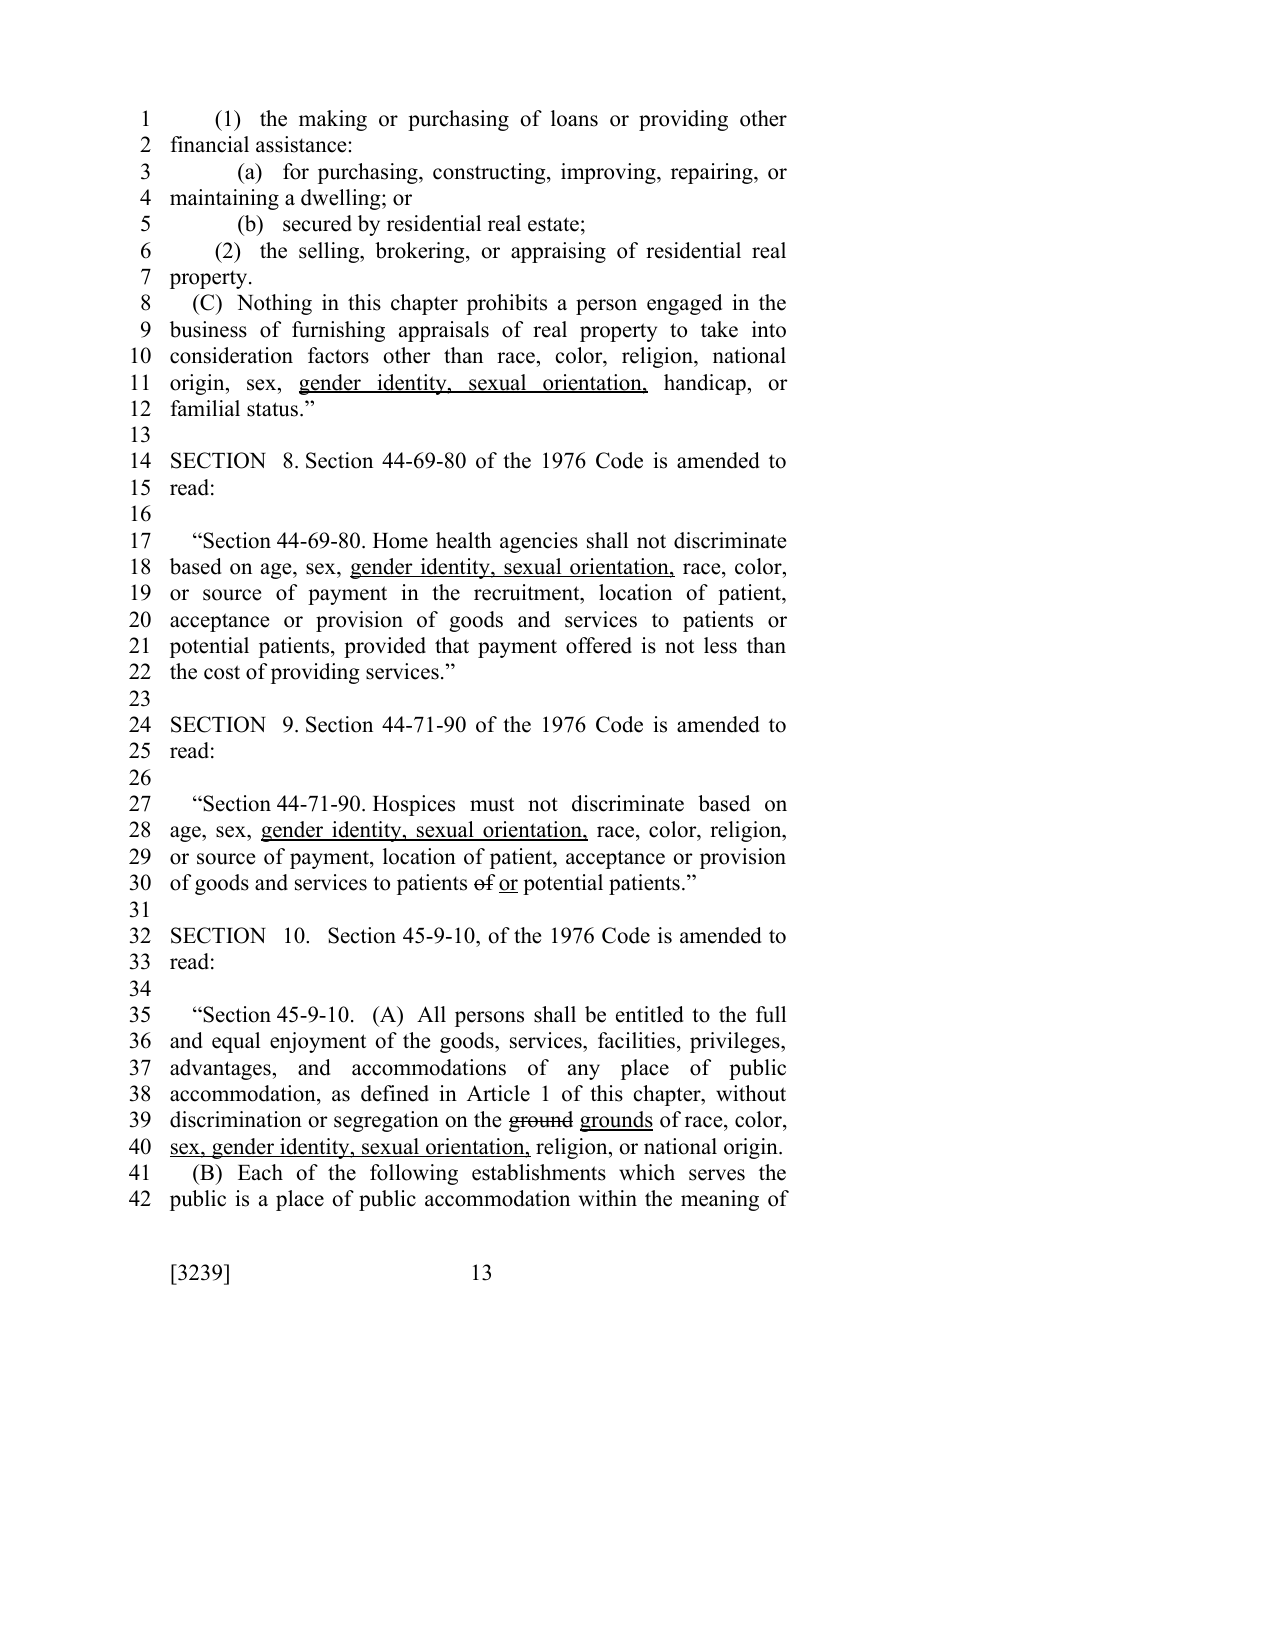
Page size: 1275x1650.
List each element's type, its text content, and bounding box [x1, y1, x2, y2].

text “Section 45-9-10. (A) All persons shall be entitled to the full and equal enjoyment of the goods, services, facilities, privileges, advantages, and accommodations of any place of public accommodation, as defined in Article 1 of this chapter, without discrimination or segregation on the ground grounds of race, color, sex, gender identity, sexual orientation, religion, or national origin. [169, 1001, 787, 1159]
text (2) the selling, brokering, or appraising of residential real property. [169, 237, 787, 289]
text (a) for purchasing, constructing, improving, repairing, or maintaining a dwelling; or [169, 158, 787, 210]
text “Section 44-69-80. Home health agencies shall not discriminate based on age, sex, gender identity, sexual orientation, race, color, or source of payment in the recruitment, location of patient, acceptance or provision of goods and services to patients or potential patients, provided that payment offered is not less than the cost of providing services.” [169, 527, 787, 685]
text SECTION 8. Section 44-69-80 of the 1976 Code is amended to read: [169, 448, 787, 500]
text (b) secured by residential real estate; [169, 210, 787, 237]
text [169, 1159, 787, 1212]
text (1) the making or purchasing of loans or providing other financial assistance: [169, 105, 787, 158]
text SECTION 9. Section 44-71-90 of the 1976 Code is amended to read: [169, 711, 787, 764]
text “Section 44-71-90. Hospices must not discriminate based on age, sex, gender identity, sexual orientation, race, color, religion, or source of payment, location of patient, acceptance or provision of goods and services to patients of or potential patients.” [169, 790, 787, 896]
text (C) Nothing in this chapter prohibits a person engaged in the business of furnishing appraisals of real property to take into consideration factors other than race, color, religion, national origin, sex, gender identity, sexual orientation, handicap, or familial status.” [169, 289, 787, 421]
text SECTION 10. Section 45-9-10, of the 1976 Code is amended to read: [169, 922, 787, 975]
